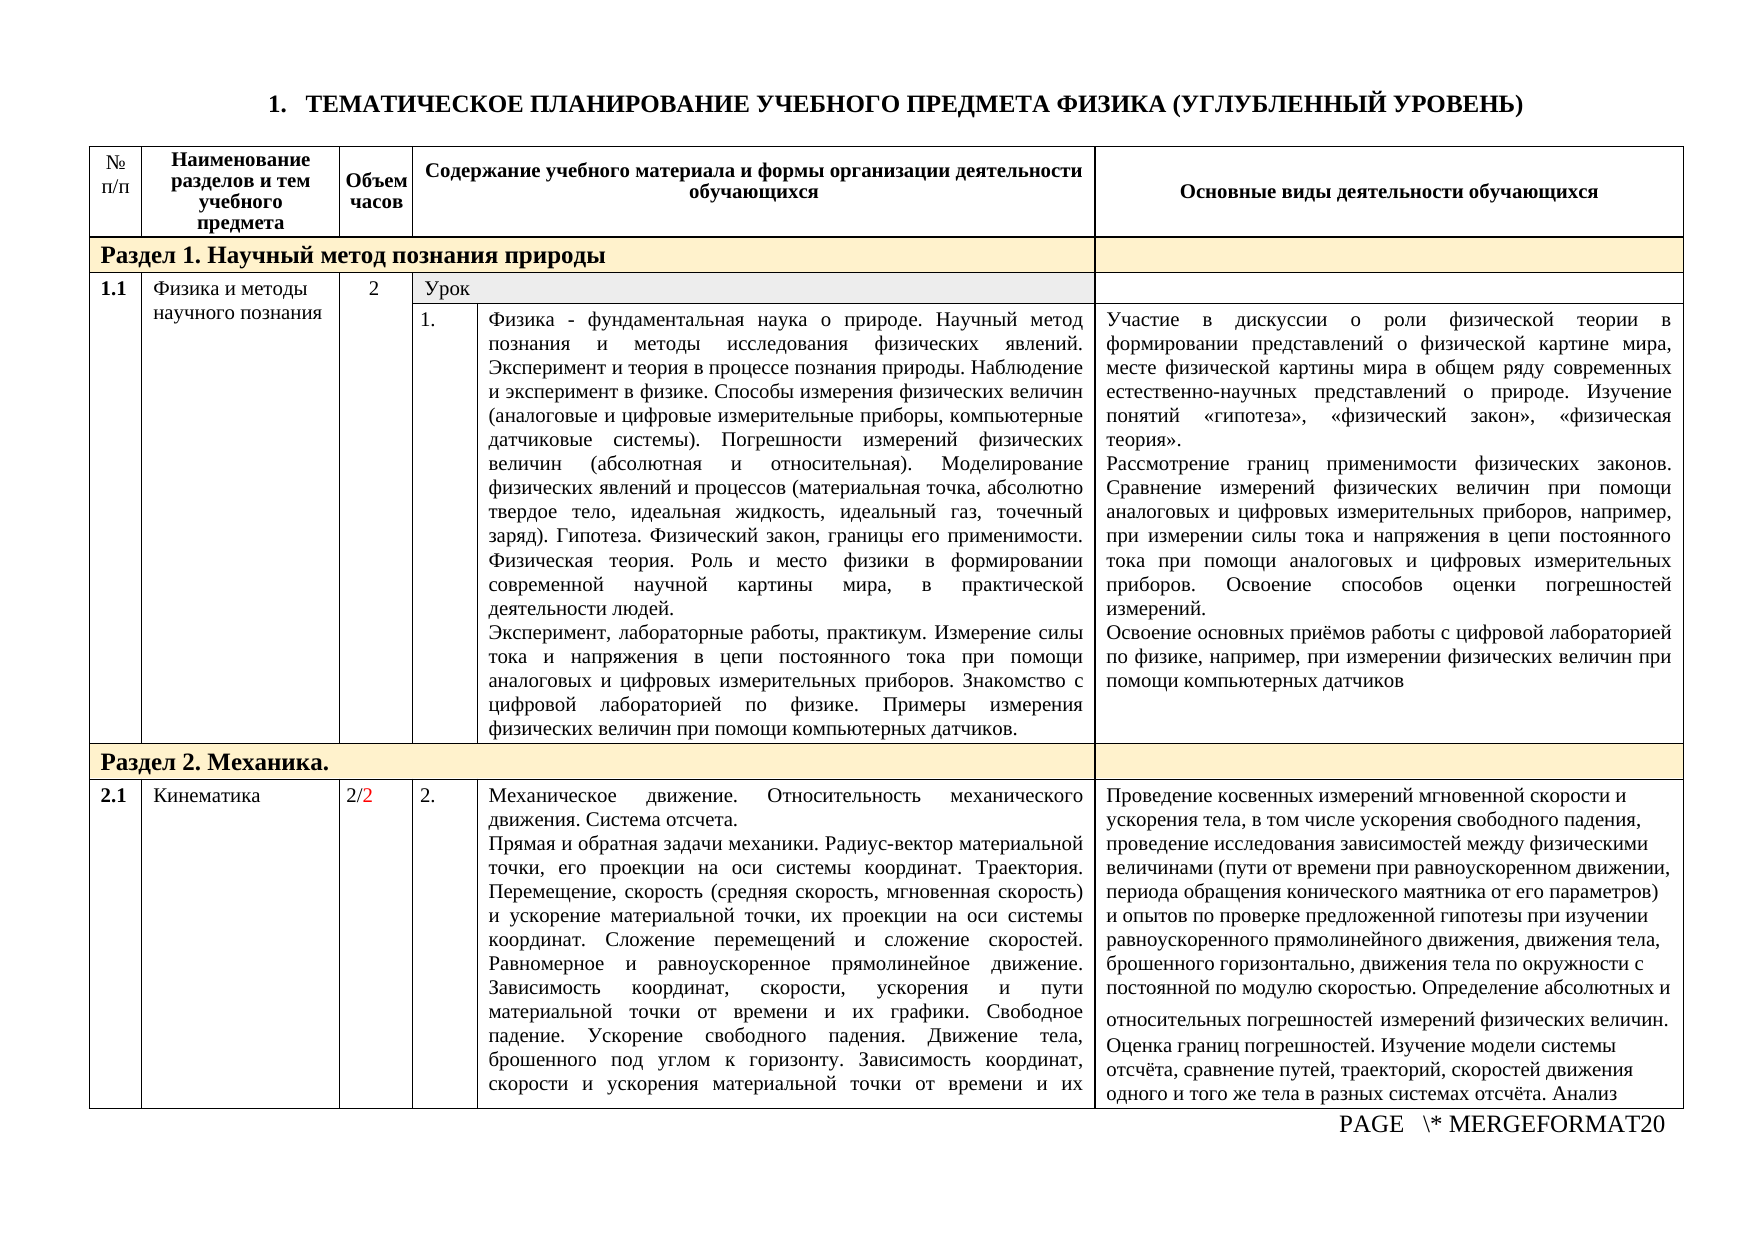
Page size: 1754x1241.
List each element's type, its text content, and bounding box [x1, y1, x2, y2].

table_header Объем часов [340, 147, 412, 236]
table_cell [413, 780, 477, 1108]
table_cell [1096, 744, 1683, 778]
table_header № п/п [90, 147, 141, 236]
table_cell Урок [413, 273, 1094, 303]
table_cell [413, 304, 477, 743]
table_cell [1096, 238, 1683, 272]
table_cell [1096, 780, 1683, 1108]
table_cell Раздел 2. Механика. [90, 744, 1094, 778]
list Тематическое планирование учебного предмета ФИЗИКА (УГЛУБЛЕННЫЙ УРОВЕНЬ) [126, 89, 1665, 117]
table_cell Раздел 1. Научный метод познания природы [90, 238, 1094, 272]
table_cell 2.1 [90, 780, 141, 1108]
table_cell Физика и методы научного познания [142, 273, 339, 743]
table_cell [478, 780, 1094, 1108]
table_header Наименование разделов и тем учебного предмета [142, 147, 339, 236]
table_header Основные виды деятельности обучающихся [1096, 147, 1683, 236]
table_cell 2/2 [340, 780, 412, 1108]
table_cell Участие в дискуссии о роли физической теории в формировании представлений о физической картине мира, месте физической картины мира в общем ряду современных естественно-научных представлений о природе. Изучение понятий «гипотеза», «физический закон», «физическая теория». Рассмотрение границ применимости физических законов. Сравнение измерений физических величин при помощи аналоговых и цифровых измерительных приборов, например, при измерении силы тока и напряжения в цепи постоянного тока при помощи аналоговых и цифровых измерительных приборов. Освоение способов оценки погрешностей измерений. Освоение основных приёмов работы с цифровой лабораторией по физике, например, при измерении физических величин при помощи компьютерных датчиков [1096, 304, 1683, 743]
table_cell 1.1 [90, 273, 141, 743]
table_cell Физика - фундаментальная наука о природе. Научный метод познания и методы исследования физических явлений. Эксперимент и теория в процессе познания природы. Наблюдение и эксперимент в физике. Способы измерения физических величин (аналоговые и цифровые измерительные приборы, компьютерные датчиковые системы). Погрешности измерений физических величин (абсолютная и относительная). Моделирование физических явлений и процессов (материальная точка, абсолютно твердое тело, идеальная жидкость, идеальный газ, точечный заряд). Гипотеза. Физический закон, границы его применимости. Физическая теория. Роль и место физики в формировании современной научной картины мира, в практической деятельности людей. Эксперимент, лабораторные работы, практикум. Измерение силы тока и напряжения в цепи постоянного тока при помощи аналоговых и цифровых измерительных приборов. Знакомство с цифровой лабораторией по физике. Примеры измерения физических величин при помощи компьютерных датчиков. [478, 304, 1094, 743]
table_header Содержание учебного материала и формы организации деятельности обучающихся [413, 147, 1094, 236]
table_cell [1096, 273, 1683, 303]
table_cell 2 [340, 273, 412, 743]
table_cell Кинематика [142, 780, 339, 1108]
